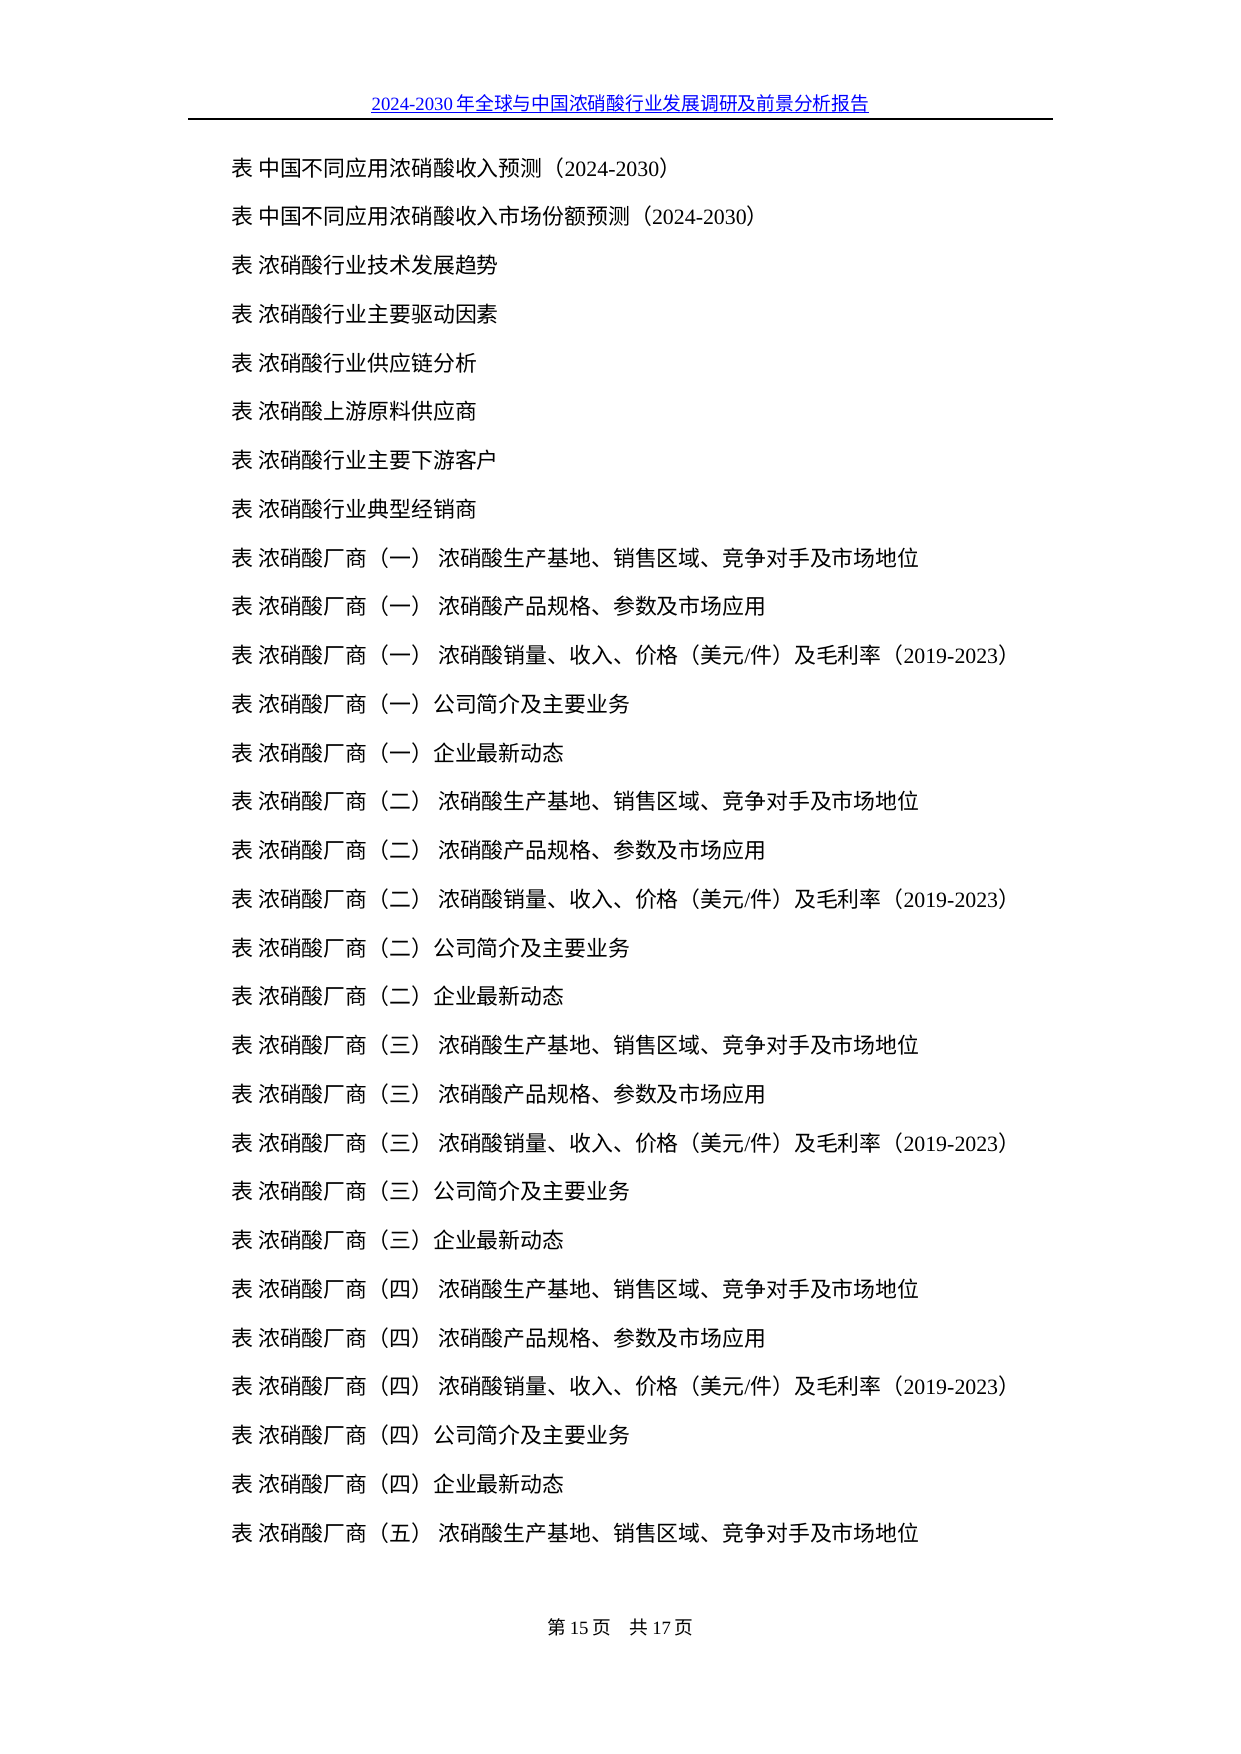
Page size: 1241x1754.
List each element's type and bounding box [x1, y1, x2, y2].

text [187, 150, 1053, 1548]
